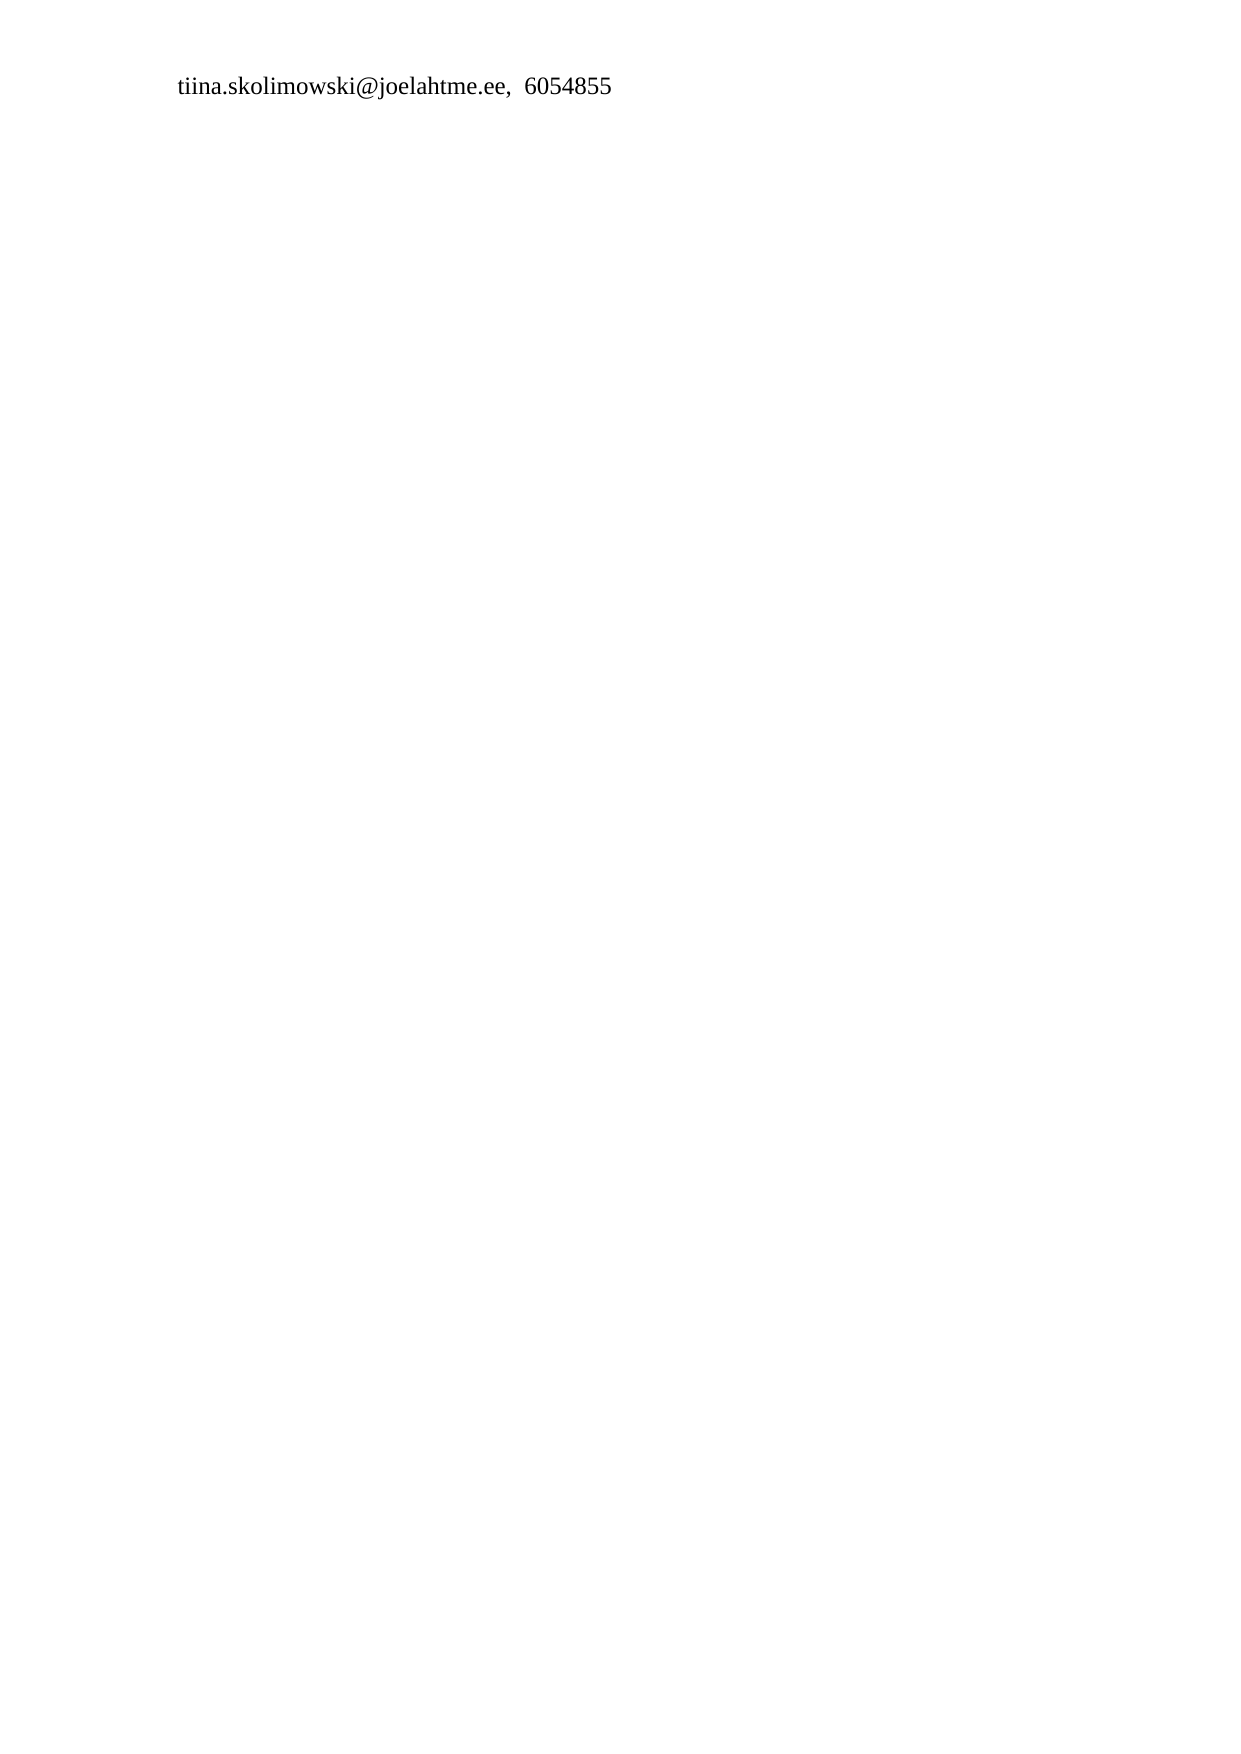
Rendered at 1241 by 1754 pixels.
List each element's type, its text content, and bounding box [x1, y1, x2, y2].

text tiina.skolimowski@joelahtme.ee, 6054855 [177, 71, 1152, 99]
